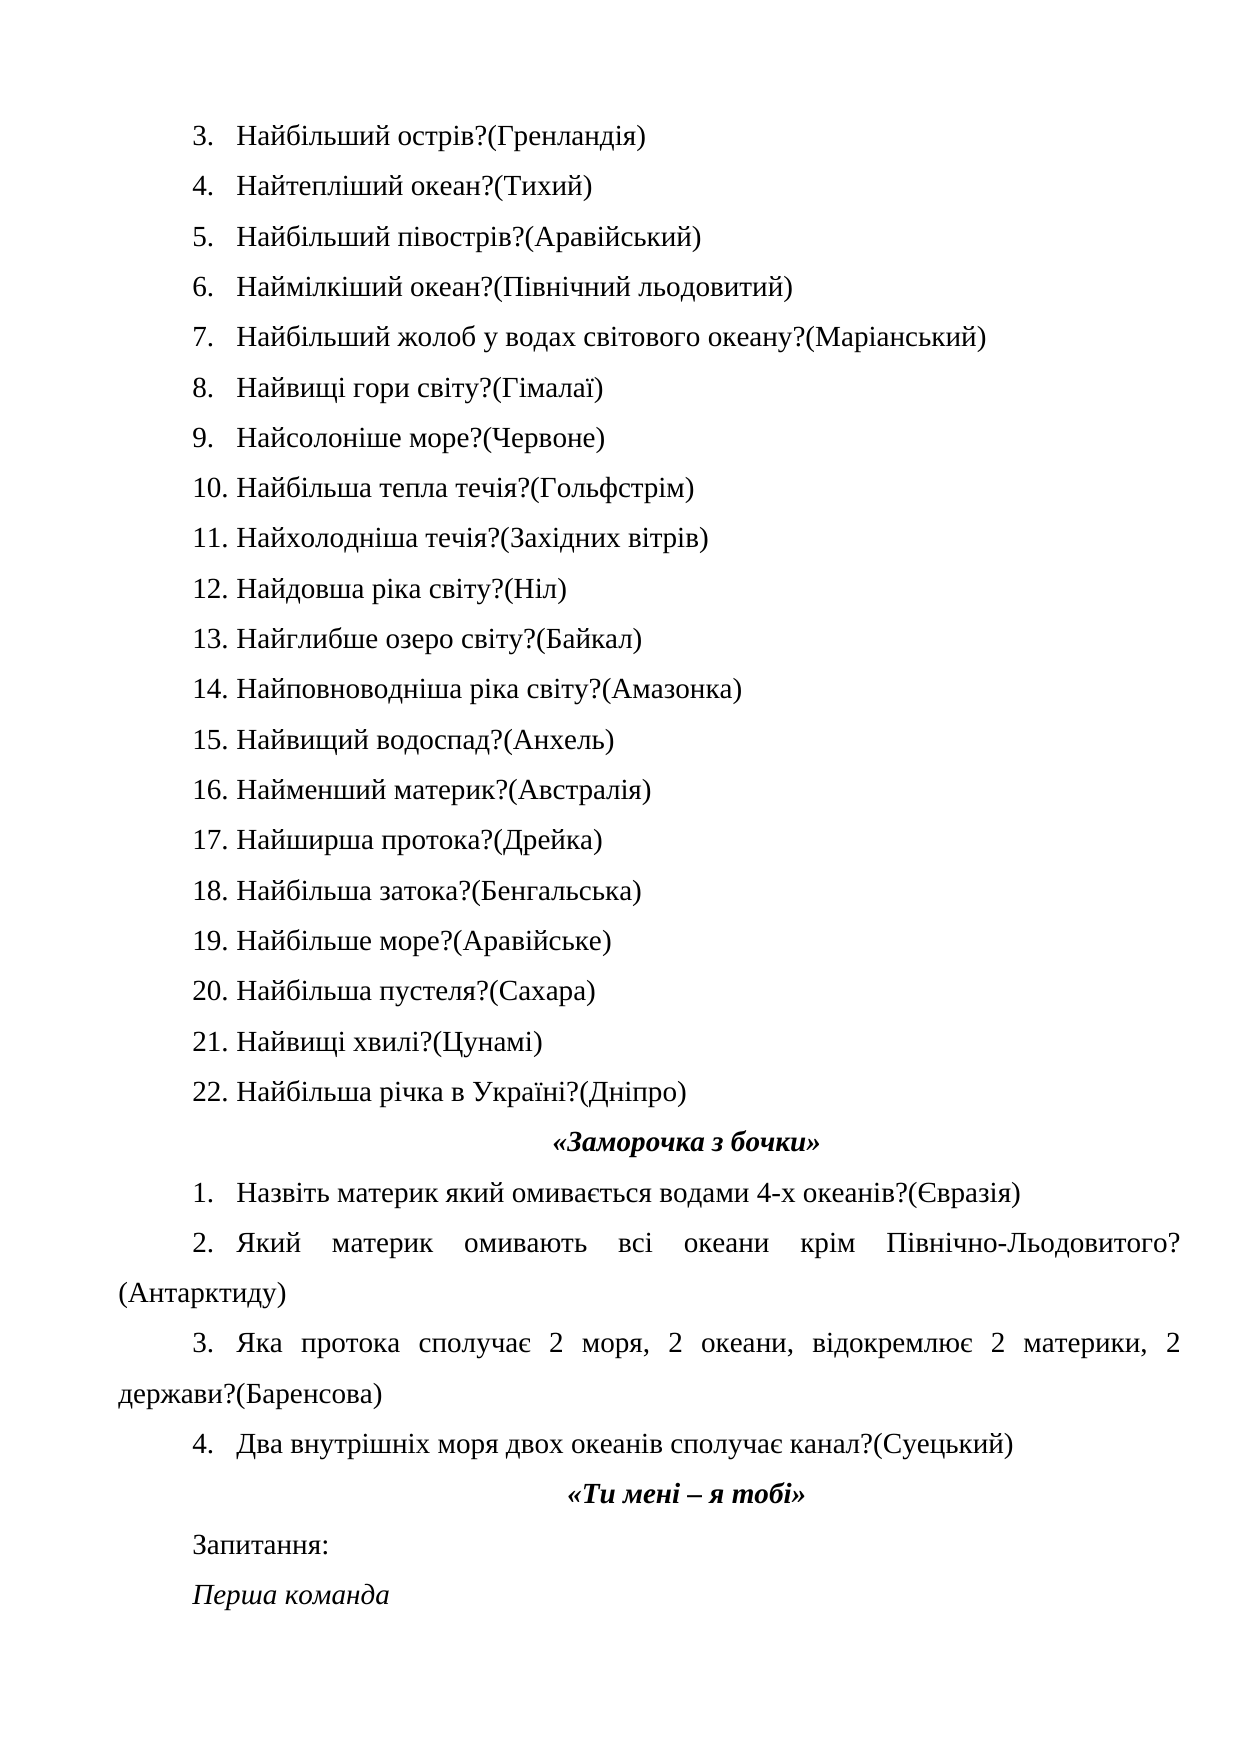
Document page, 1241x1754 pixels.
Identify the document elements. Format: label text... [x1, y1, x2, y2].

text Запитання: [118, 1527, 1181, 1560]
list Найхолодніша течія?(Західних вітрів) [118, 521, 1181, 554]
list Найвищі гори світу?(Гімалаї) [118, 370, 1181, 403]
list Найповноводніша ріка світу?(Амазонка) [118, 672, 1181, 705]
text «Заморочка з бочки» [118, 1124, 1181, 1158]
list Найбільший острів?(Гренландія) [118, 118, 1181, 152]
list Найвищий водоспад?(Анхель) [118, 722, 1181, 755]
text Перша команда [118, 1577, 1181, 1611]
list Найбільший півострів?(Аравійський) [118, 219, 1181, 252]
list Найдовша ріка світу?(Ніл) [118, 571, 1181, 604]
list Найбільша річка в Україні?(Дніпро) [118, 1074, 1181, 1108]
list Найсолоніше море?(Червоне) [118, 420, 1181, 453]
list Який материк омивають всі океани крім Північно-Льодовитого?(Антарктиду) [118, 1225, 1181, 1309]
list Найбільше море?(Аравійське) [118, 923, 1181, 957]
list Назвіть материк який омивається водами 4-х океанів?(Євразія) [118, 1175, 1181, 1208]
list Найбільша пустеля?(Сахара) [118, 973, 1181, 1007]
list Найширша протока?(Дрейка) [118, 822, 1181, 856]
list Найбільша тепла течія?(Гольфстрім) [118, 470, 1181, 504]
list Найглибше озеро світу?(Байкал) [118, 621, 1181, 655]
list Найвищі хвилі?(Цунамі) [118, 1024, 1181, 1057]
text «Ти мені – я тобі» [118, 1477, 1181, 1510]
list Найбільший жолоб у водах світового океану?(Маріанський) [118, 319, 1181, 353]
list Найбільша затока?(Бенгальська) [118, 873, 1181, 906]
list Найтепліший океан?(Тихий) [118, 168, 1181, 202]
list Яка протока сполучає 2 моря, 2 океани, відокремлює 2 материки, 2 держави?(Баренсова) [118, 1326, 1181, 1409]
list Наймілкіший океан?(Північний льодовитий) [118, 269, 1181, 303]
list Найменший материк?(Австралія) [118, 772, 1181, 806]
list Два внутрішніх моря двох океанів сполучає канал?(Суецький) [118, 1426, 1181, 1460]
